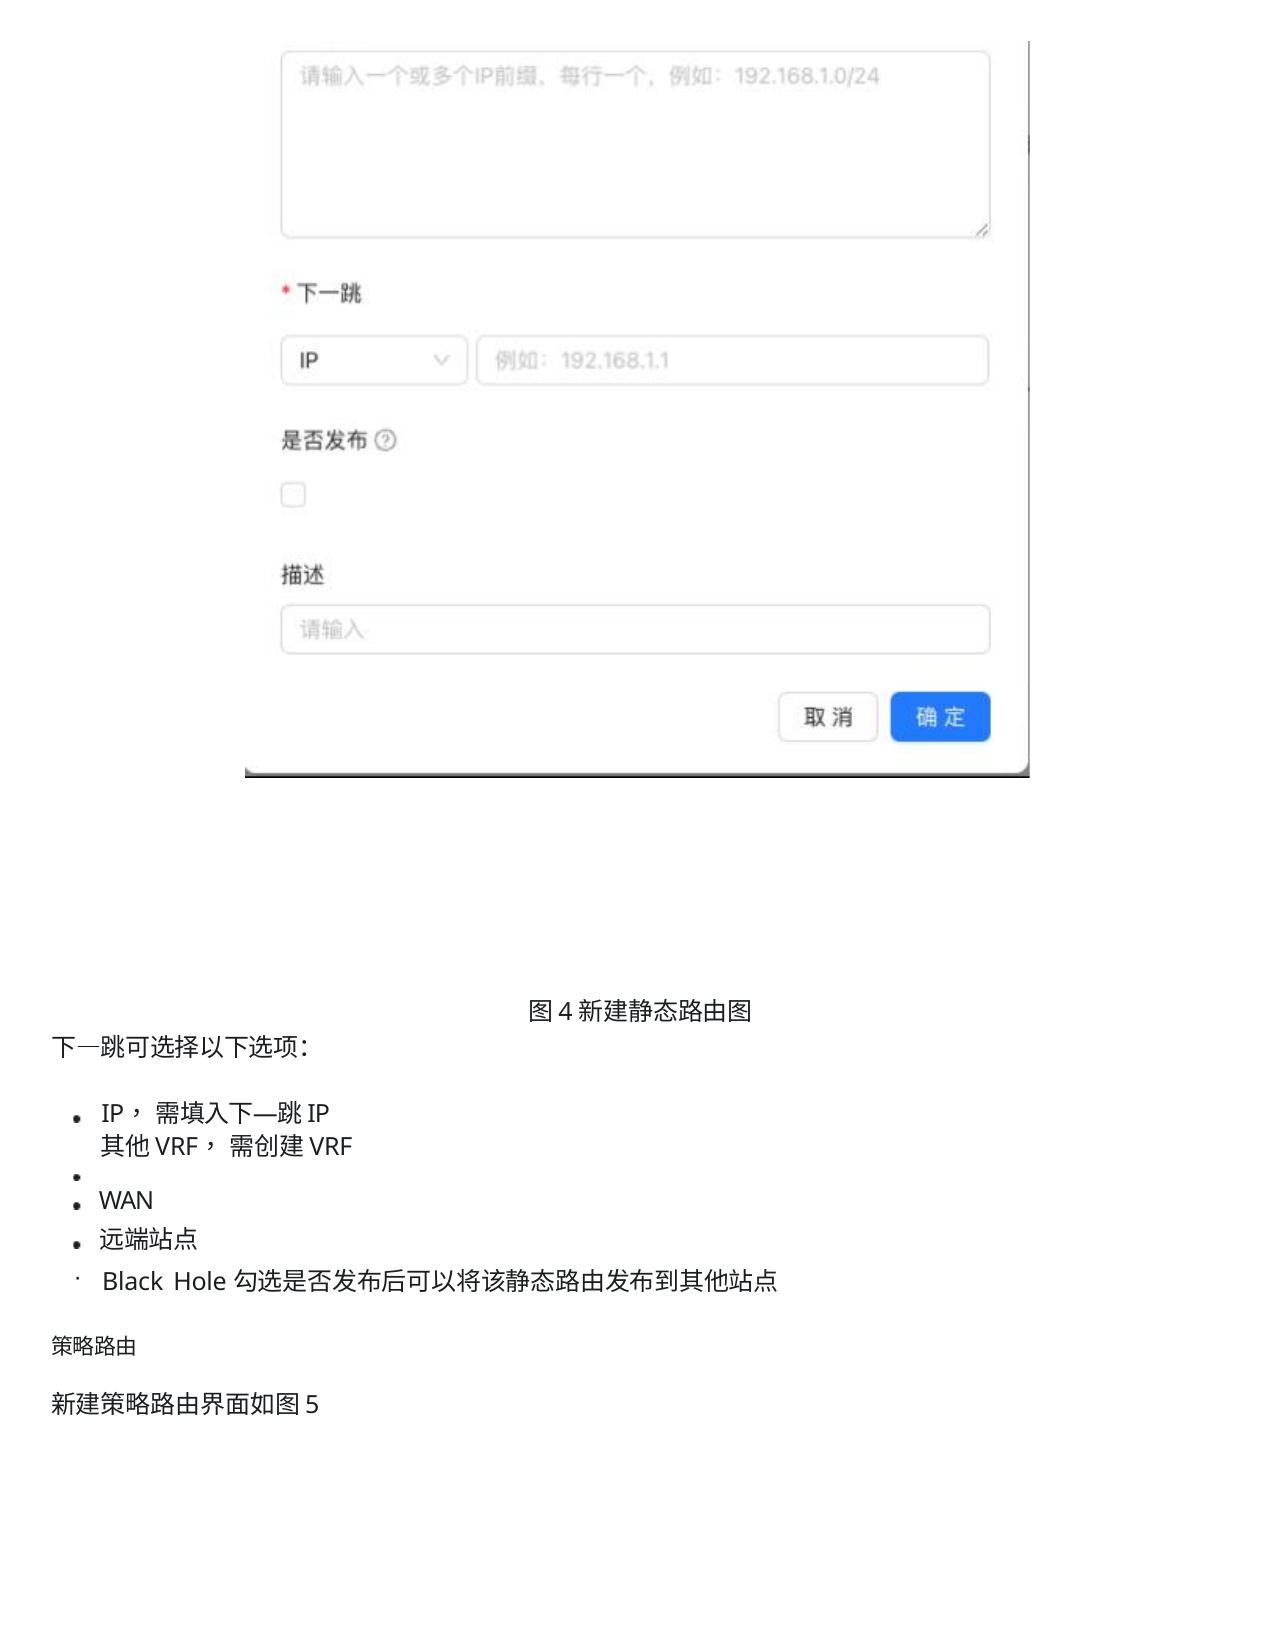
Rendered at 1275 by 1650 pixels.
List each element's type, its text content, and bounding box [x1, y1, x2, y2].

picture [73, 1114, 82, 1123]
text 策略路由 [51, 1337, 1084, 1359]
picture [73, 1173, 82, 1181]
text 远端站点 [73, 1229, 1084, 1254]
picture [245, 41, 1030, 778]
text IP， 需填入下—跳IP [73, 1102, 1084, 1127]
text WAN [73, 1191, 1084, 1214]
text 新建策略路由界面如图5 [51, 1394, 1084, 1419]
text · Black Hole 勾选是否发布后可以将该静态路由发布到其他站点 [73, 1266, 1084, 1297]
picture [73, 1241, 82, 1249]
text 下—跳可选择以下选项： [51, 1035, 1084, 1062]
picture [73, 1201, 82, 1210]
text 其他VRF， 需创建VRF [73, 1141, 1084, 1191]
text 图4 新建静态路由图 [528, 999, 1084, 1026]
